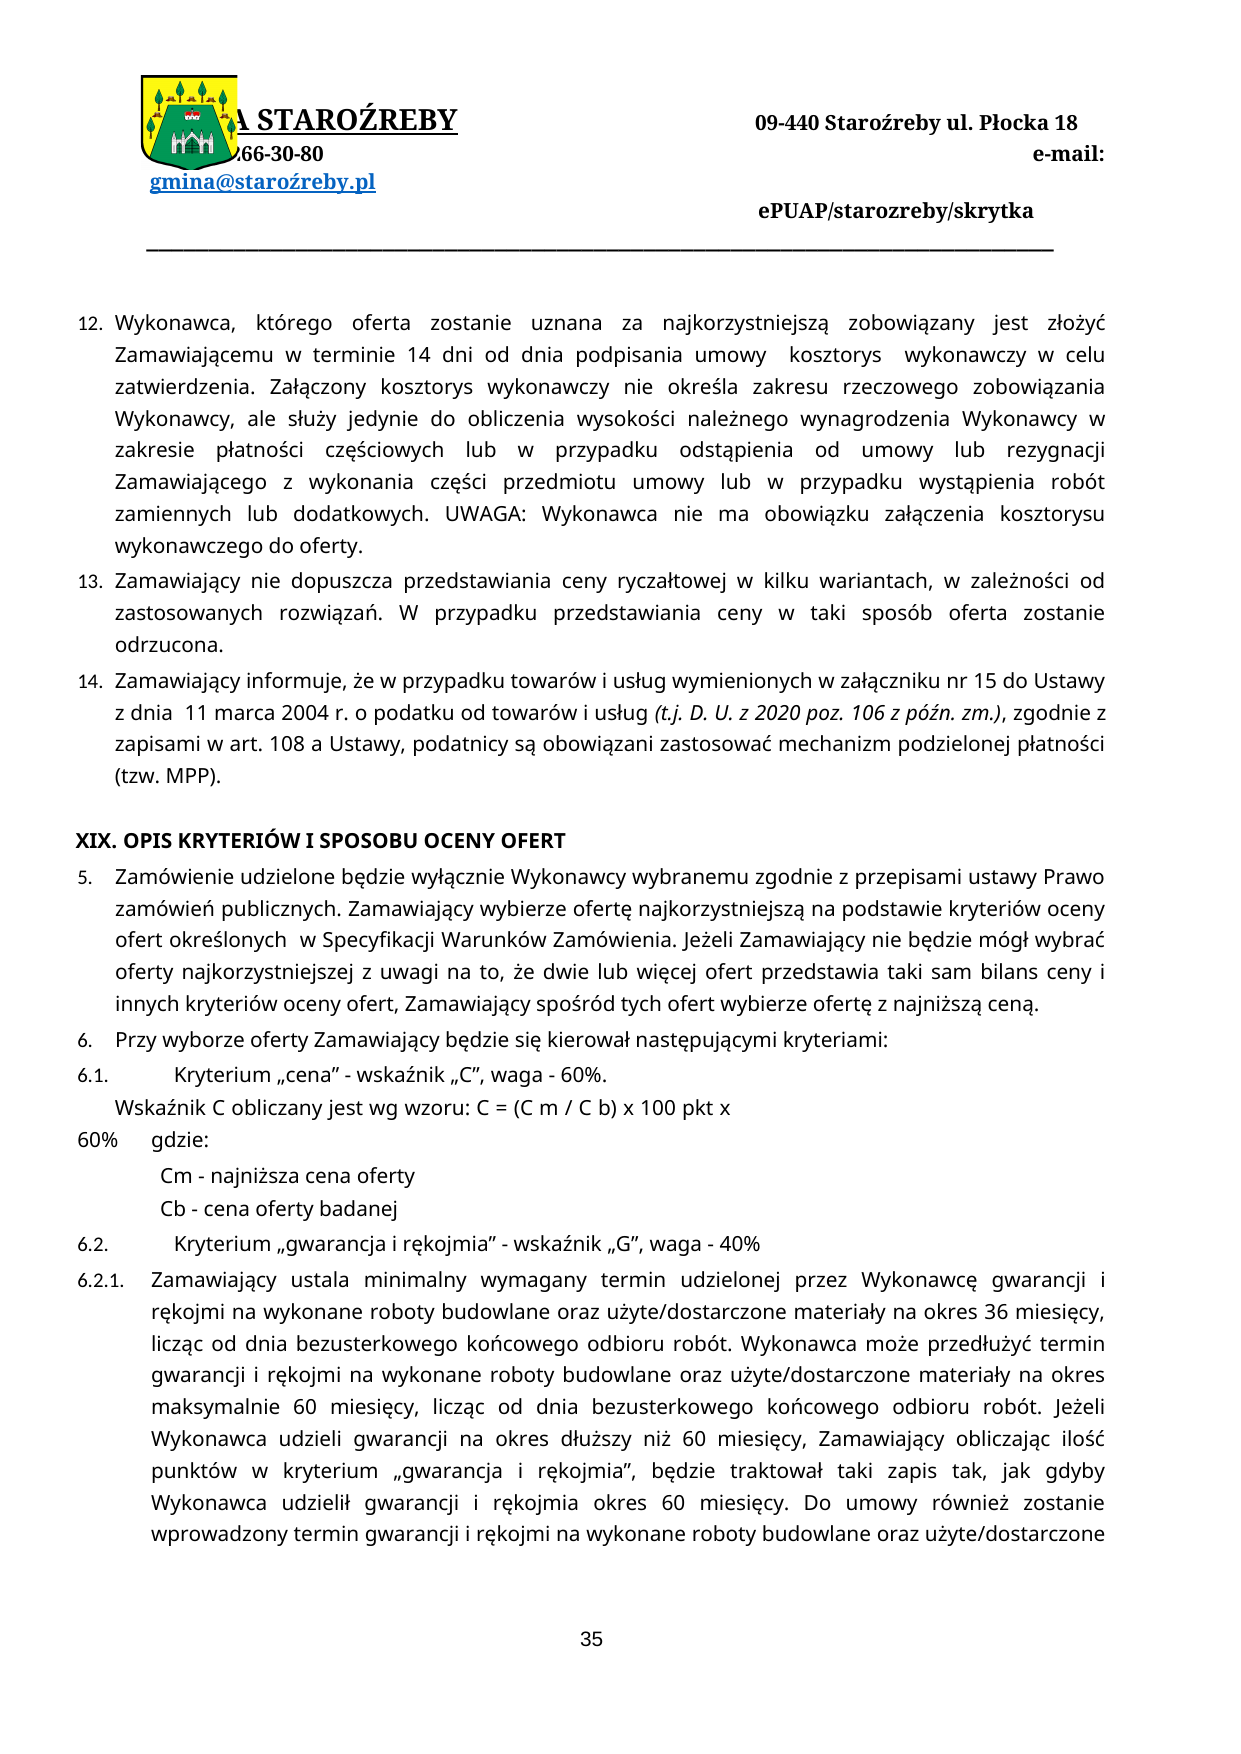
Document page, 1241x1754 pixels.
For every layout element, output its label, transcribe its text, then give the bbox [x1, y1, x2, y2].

text Cb - cena oferty badanej [160, 1194, 1106, 1222]
list Zamawiający nie dopuszcza przedstawiania ceny ryczałtowej w kilku wariantach, w zależności od zastosowanych rozwiązań. W przypadku przedstawiania ceny w taki sposób oferta zostanie odrzucona. [77, 567, 1106, 659]
list Wykonawca, którego oferta zostanie uznana za najkorzystniejszą zobowiązany jest złożyć Zamawiającemu w terminie 14 dni od dnia podpisania umowy kosztorys wykonawczy w celu zatwierdzenia. Załączony kosztorys wykonawczy nie określa zakresu rzeczowego zobowiązania Wykonawcy, ale służy jedynie do obliczenia wysokości należnego wynagrodzenia Wykonawcy w zakresie płatności częściowych lub w przypadku odstąpienia od umowy lub rezygnacji Zamawiającego z wykonania części przedmiotu umowy lub w przypadku wystąpienia robót zamiennych lub dodatkowych. UWAGA: Wykonawca nie ma obowiązku załączenia kosztorysu wykonawczego do oferty. [77, 308, 1106, 559]
text Cm - najniższa cena oferty [160, 1161, 1106, 1189]
list Zamawiający informuje, że w przypadku towarów i usług wymienionych w załączniku nr 15 do Ustawy z dnia 11 marca 2004 r. o podatku od towarów i usług (t.j. D. U. z 2020 poz. 106 z późn. zm.), zgodnie z zapisami w art. 108 a Ustawy, podatnicy są obowiązani zastosować mechanizm podzielonej płatności (tzw. MPP). [77, 666, 1106, 790]
list Kryterium „gwarancja i rękojmia” - wskaźnik „G”, waga - 40% [77, 1229, 1106, 1258]
list Kryterium „cena” - wskaźnik „C”, waga - 60%. [77, 1061, 1106, 1089]
list Przy wyborze oferty Zamawiający będzie się kierował następującymi kryteriami: [77, 1025, 1106, 1053]
list Zamówienie udzielone będzie wyłącznie Wykonawcy wybranemu zgodnie z przepisami ustawy Prawo zamówień publicznych. Zamawiający wybierze ofertę najkorzystniejszą na podstawie kryteriów oceny ofert określonych w Specyfikacji Warunków Zamówienia. Jeżeli Zamawiający nie będzie mógł wybrać oferty najkorzystniejszej z uwagi na to, że dwie lub więcej ofert przedstawia taki sam bilans ceny i innych kryteriów oceny ofert, Zamawiający spośród tych ofert wybierze ofertę z najniższą ceną. [77, 862, 1106, 1017]
text Wskaźnik C obliczany jest wg wzoru: C = (C m / C b) x 100 pkt x 60% gdzie: [77, 1093, 732, 1154]
picture [140, 75, 238, 170]
text XIX. OPIS KRYTERIÓW I SPOSOBU OCENY OFERT [75, 826, 1107, 855]
